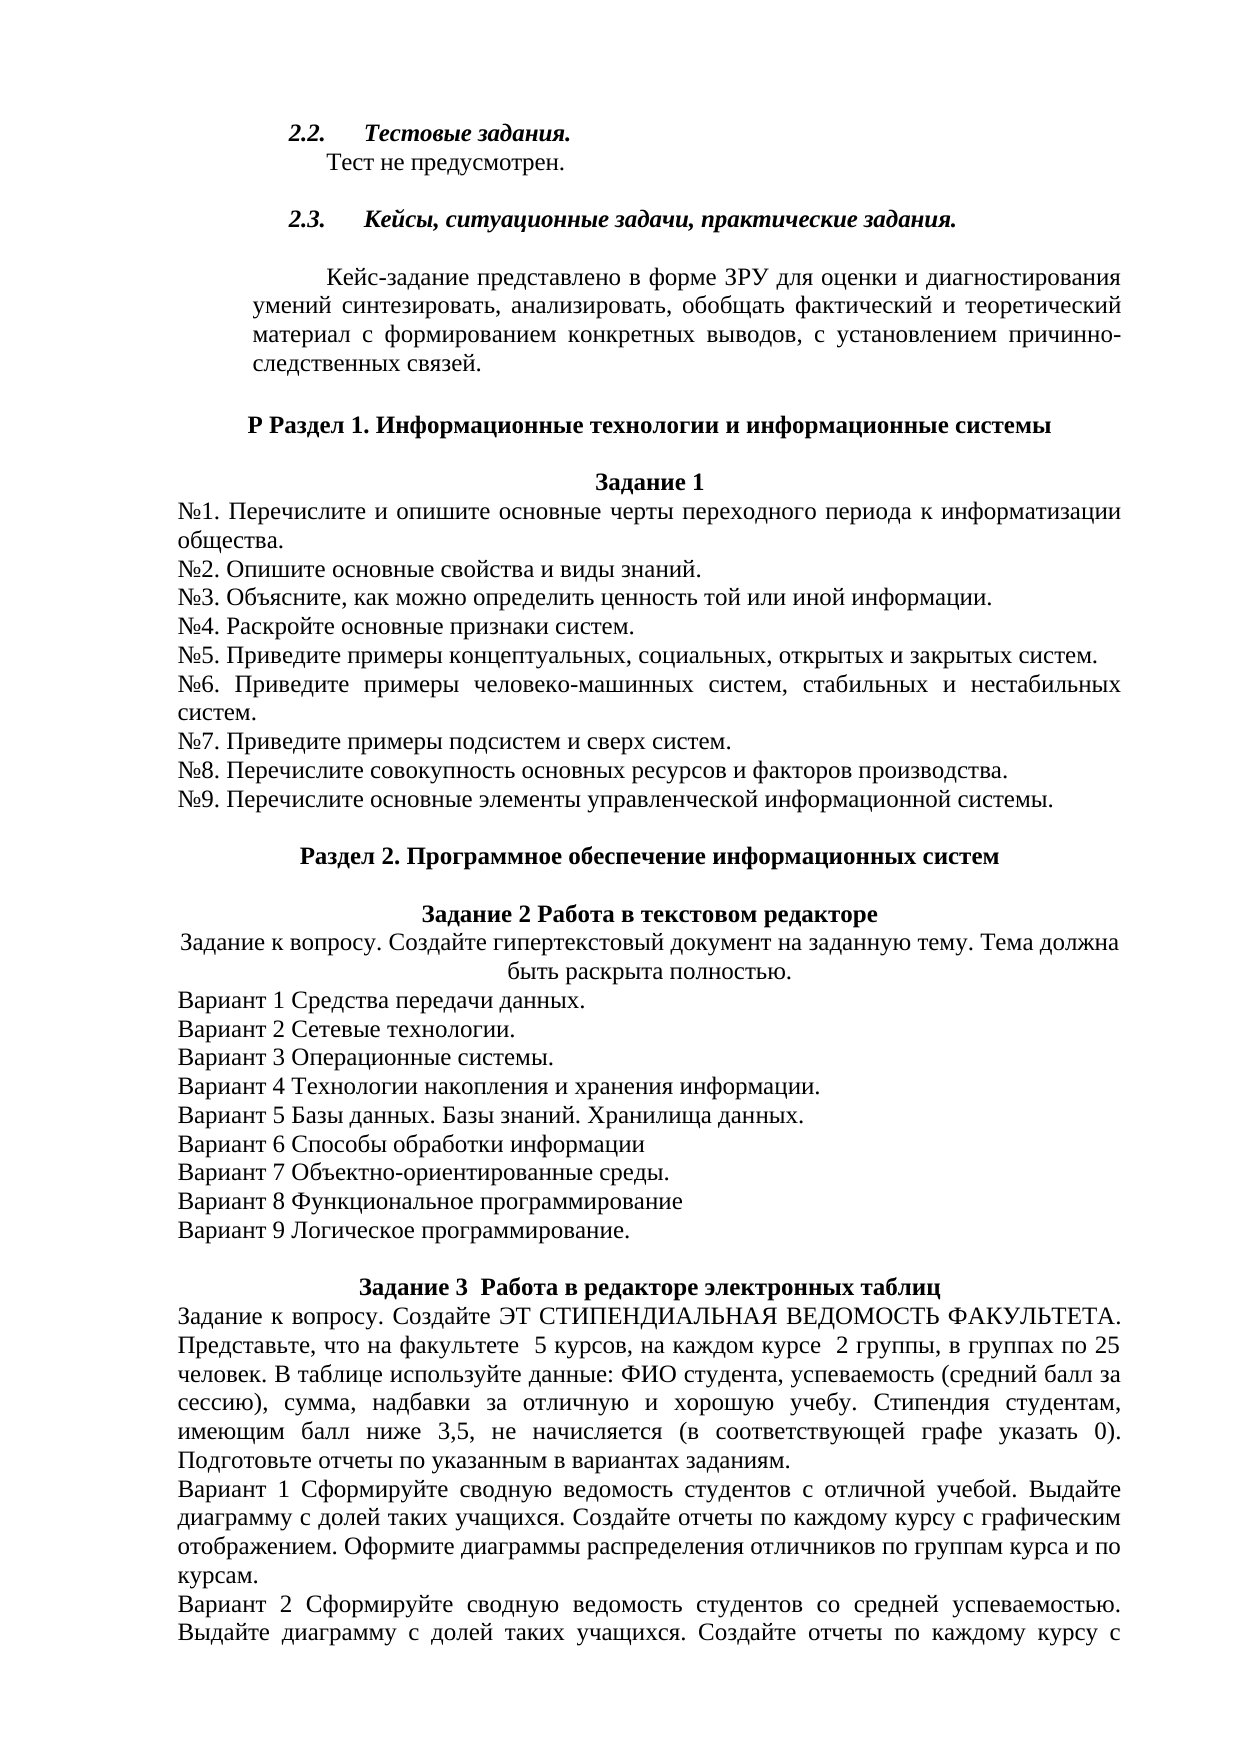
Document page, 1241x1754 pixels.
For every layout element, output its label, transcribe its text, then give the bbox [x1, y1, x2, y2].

text Задание 2 Работа в текстовом редакторе [177, 899, 1122, 927]
text Вариант 3 Операционные системы. [177, 1042, 1122, 1071]
text №2. Опишите основные свойства и виды знаний. [177, 554, 1122, 582]
text Вариант 1 Средства передачи данных. [177, 985, 1122, 1014]
list Кейсы, ситуационные задачи, практические задания. [288, 204, 1122, 233]
text Раздел 2. Программное обеспечение информационных систем [177, 841, 1122, 870]
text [177, 1589, 1122, 1646]
list Тестовые задания. [288, 118, 1122, 147]
text Кейс-задание представлено в форме ЗРУ для оценки и диагностирования умений синтезировать, анализировать, обобщать фактический и теоретический материал с формированием конкретных выводов, с установлением причинно-следственных связей. [252, 262, 1122, 377]
text №7. Приведите примеры подсистем и сверх систем. [177, 726, 1122, 755]
text Вариант 9 Логическое программирование. [177, 1215, 1122, 1244]
text Вариант 4 Технологии накопления и хранения информации. [177, 1071, 1122, 1100]
list Тест не предусмотрен. [326, 147, 1122, 176]
text №5. Приведите примеры концептуальных, социальных, открытых и закрытых систем. [177, 640, 1122, 669]
text Вариант 1 Сформируйте сводную ведомость студентов с отличной учебой. Выдайте диаграмму с долей таких учащихся. Создайте отчеты по каждому курсу с графическим отображением. Оформите диаграммы распределения отличников по группам курса и по курсам. [177, 1474, 1122, 1589]
text Вариант 5 Базы данных. Базы знаний. Хранилища данных. [177, 1100, 1122, 1129]
text №3. Объясните, как можно определить ценность той или иной информации. [177, 582, 1122, 611]
text Задание к вопросу. Создайте гипертекстовый документ на заданную тему. Тема должна быть раскрыта полностью. [177, 927, 1122, 985]
text №9. Перечислите основные элементы управленческой информационной системы. [177, 784, 1122, 812]
text №4. Раскройте основные признаки систем. [177, 611, 1122, 640]
text Задание к вопросу. Создайте ЭТ СТИПЕНДИАЛЬНАЯ ВЕДОМОСТЬ ФАКУЛЬТЕТА. Представьте, что на факультете 5 курсов, на каждом курсе 2 группы, в группах по 25 человек. В таблице используйте данные: ФИО студента, успеваемость (средний балл за сессию), сумма, надбавки за отличную и хорошую учебу. Стипендия студентам, имеющим балл ниже 3,5, не начисляется (в соответствующей графе указать 0). Подготовьте отчеты по указанным в вариантах заданиям. [177, 1301, 1122, 1474]
text №6. Приведите примеры человеко-машинных систем, стабильных и нестабильных систем. [177, 669, 1122, 726]
text Вариант 2 Сетевые технологии. [177, 1014, 1122, 1042]
text Вариант 7 Объектно-ориентированные среды. [177, 1157, 1122, 1186]
text Р Раздел 1. Информационные технологии и информационные системы [177, 410, 1122, 439]
text №1. Перечислите и опишите основные черты переходного периода к информатизации общества. [177, 496, 1122, 554]
text №8. Перечислите совокупность основных ресурсов и факторов производства. [177, 755, 1122, 784]
text Задание 1 [177, 467, 1122, 496]
text Вариант 6 Способы обработки информации [177, 1129, 1122, 1157]
text Вариант 8 Функциональное программирование [177, 1186, 1122, 1215]
text Задание 3 Работа в редакторе электронных таблиц [177, 1272, 1122, 1301]
